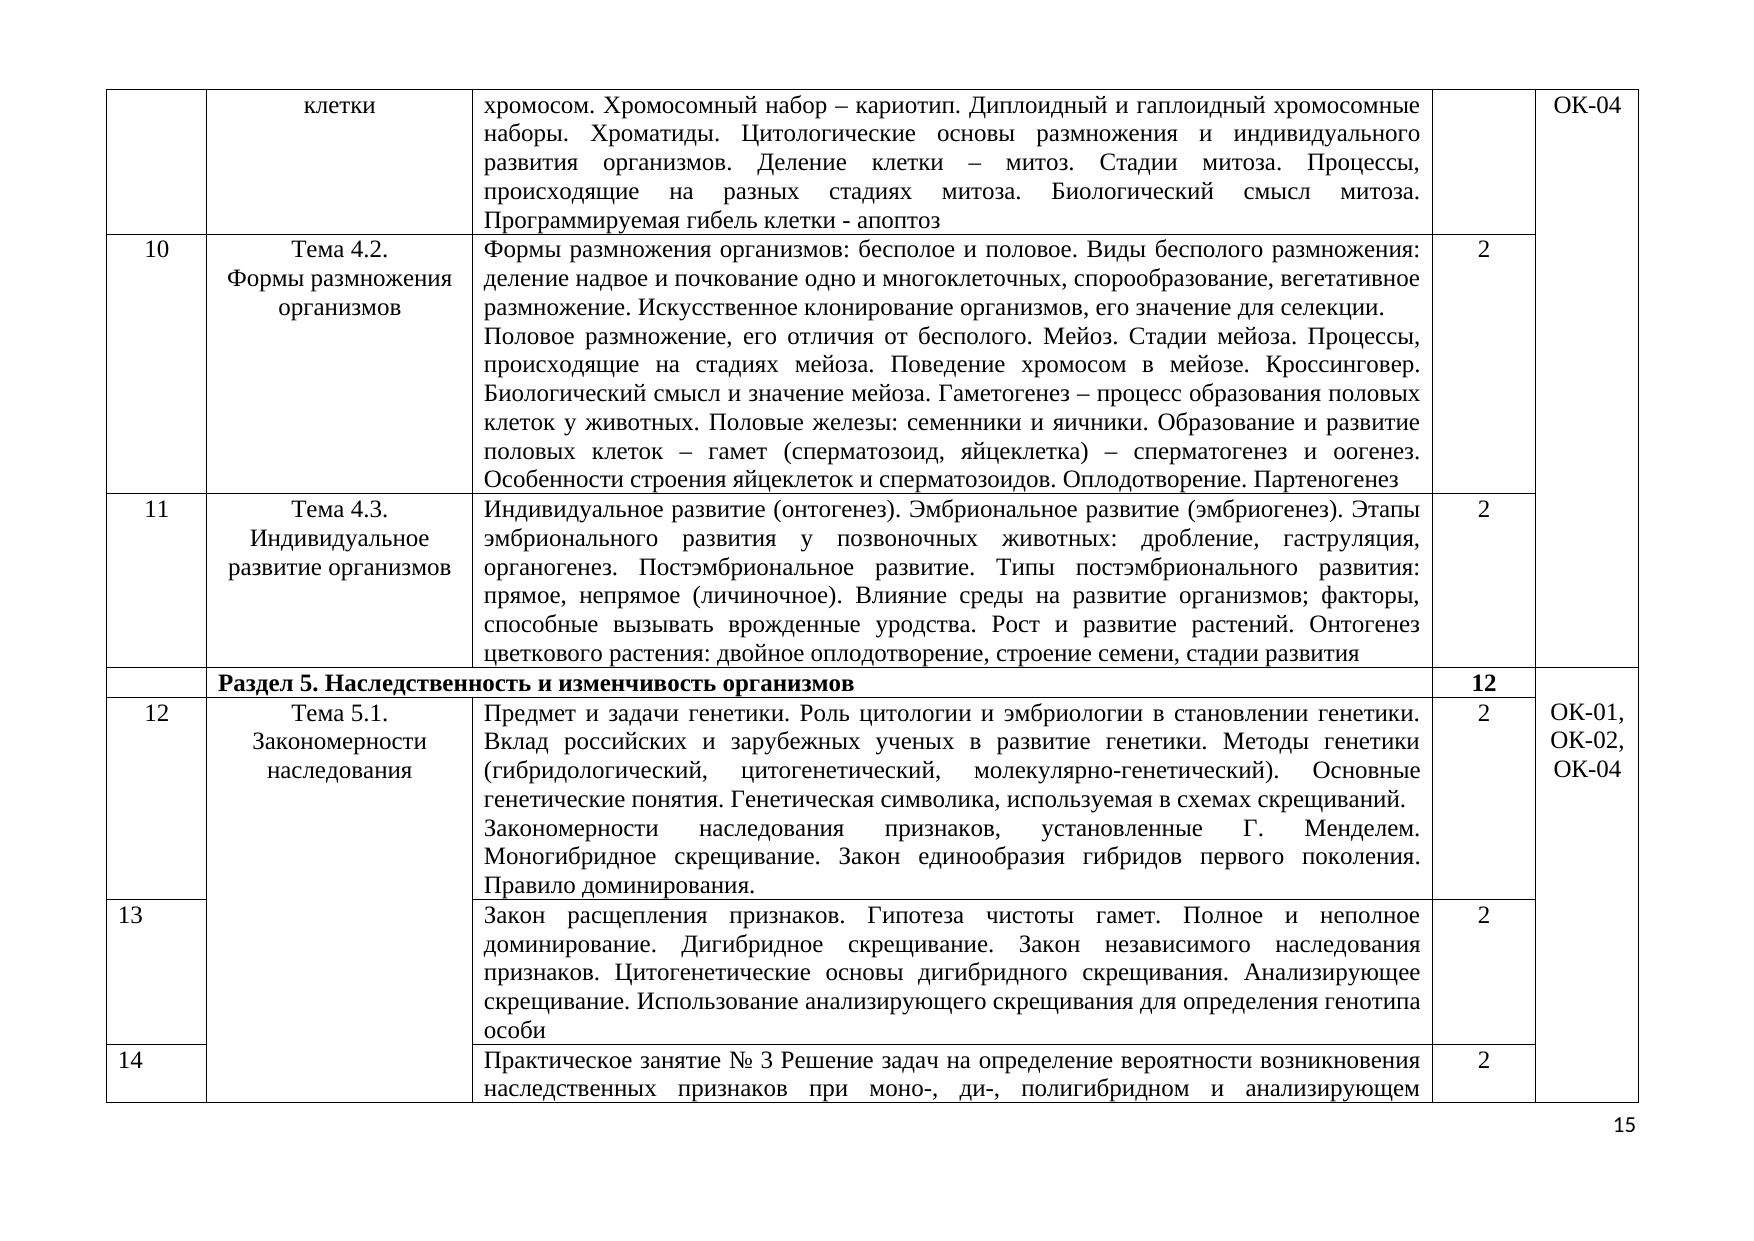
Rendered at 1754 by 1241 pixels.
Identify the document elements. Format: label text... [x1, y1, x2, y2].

table_cell 2 [1433, 90, 1535, 233]
table_cell 2 [1433, 698, 1535, 899]
table_cell [107, 668, 206, 697]
table_cell Закон расщепления признаков. Гипотеза чистоты гамет. Полное и неполное доминирование. Дигибридное скрещивание. Закон независимого наследования признаков. Цитогенетические основы дигибридного скрещивания. Анализирующее скрещивание. Использование анализирующего скрещивания для определения генотипа особи [473, 900, 1432, 1044]
table_cell Индивидуальное развитие (онтогенез). Эмбриональное развитие (эмбриогенез). Этапы эмбрионального развития у позвоночных животных: дробление, гаструляция, органогенез. Постэмбриональное развитие. Типы постэмбрионального развития: прямое, непрямое (личиночное). Влияние среды на развитие организмов; факторы, способные вызывать врожденные уродства. Рост и развитие растений. Онтогенез цветкового растения: двойное оплодотворение, строение семени, стадии развития [473, 494, 1432, 667]
table_cell 9 [107, 90, 206, 233]
table_cell 2 [1433, 235, 1535, 493]
table_cell 12 [107, 698, 206, 899]
table_cell 14 [107, 1045, 206, 1102]
table_cell 11 [107, 494, 206, 667]
table_cell Тема 4.3. Индивидуальное развитие организмов [207, 494, 472, 667]
table_cell Тема 4.2. Формы размножения организмов [207, 235, 472, 493]
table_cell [473, 90, 1432, 233]
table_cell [207, 90, 472, 233]
table_cell 2 [1433, 1045, 1535, 1102]
table_cell 2 [1433, 900, 1535, 1044]
table_cell 12 [1433, 668, 1535, 697]
table_cell Тема 5.1. Закономерности наследования [207, 698, 472, 1102]
table_cell ОК-01, ОК-02, ОК-04 [1536, 668, 1638, 1102]
table_cell Предмет и задачи генетики. Роль цитологии и эмбриологии в становлении генетики. Вклад российских и зарубежных ученых в развитие генетики. Методы генетики (гибридологический, цитогенетический, молекулярно-генетический). Основные генетические понятия. Генетическая символика, используемая в схемах скрещиваний. Закономерности наследования признаков, установленные Г. Менделем. Моногибридное скрещивание. Закон единообразия гибридов первого поколения. Правило доминирования. [473, 698, 1432, 899]
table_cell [473, 1045, 1432, 1102]
table_cell 13 [107, 900, 206, 1044]
table_cell Формы размножения организмов: бесполое и половое. Виды бесполого размножения: деление надвое и почкование одно и многоклеточных, спорообразование, вегетативное размножение. Искусственное клонирование организмов, его значение для селекции. Половое размножение, его отличия от бесполого. Мейоз. Стадии мейоза. Процессы, происходящие на стадиях мейоза. Поведение хромосом в мейозе. Кроссинговер. Биологический смысл и значение мейоза. Гаметогенез – процесс образования половых клеток у животных. Половые железы: семенники и яичники. Образование и развитие половых клеток – гамет (сперматозоид, яйцеклетка) – сперматогенез и оогенез. Особенности строения яйцеклеток и сперматозоидов. Оплодотворение. Партеногенез [473, 235, 1432, 493]
table_cell 10 [107, 235, 206, 493]
table_cell 2 [1433, 494, 1535, 667]
table_cell Раздел 5. Наследственность и изменчивость организмов [207, 668, 1432, 697]
